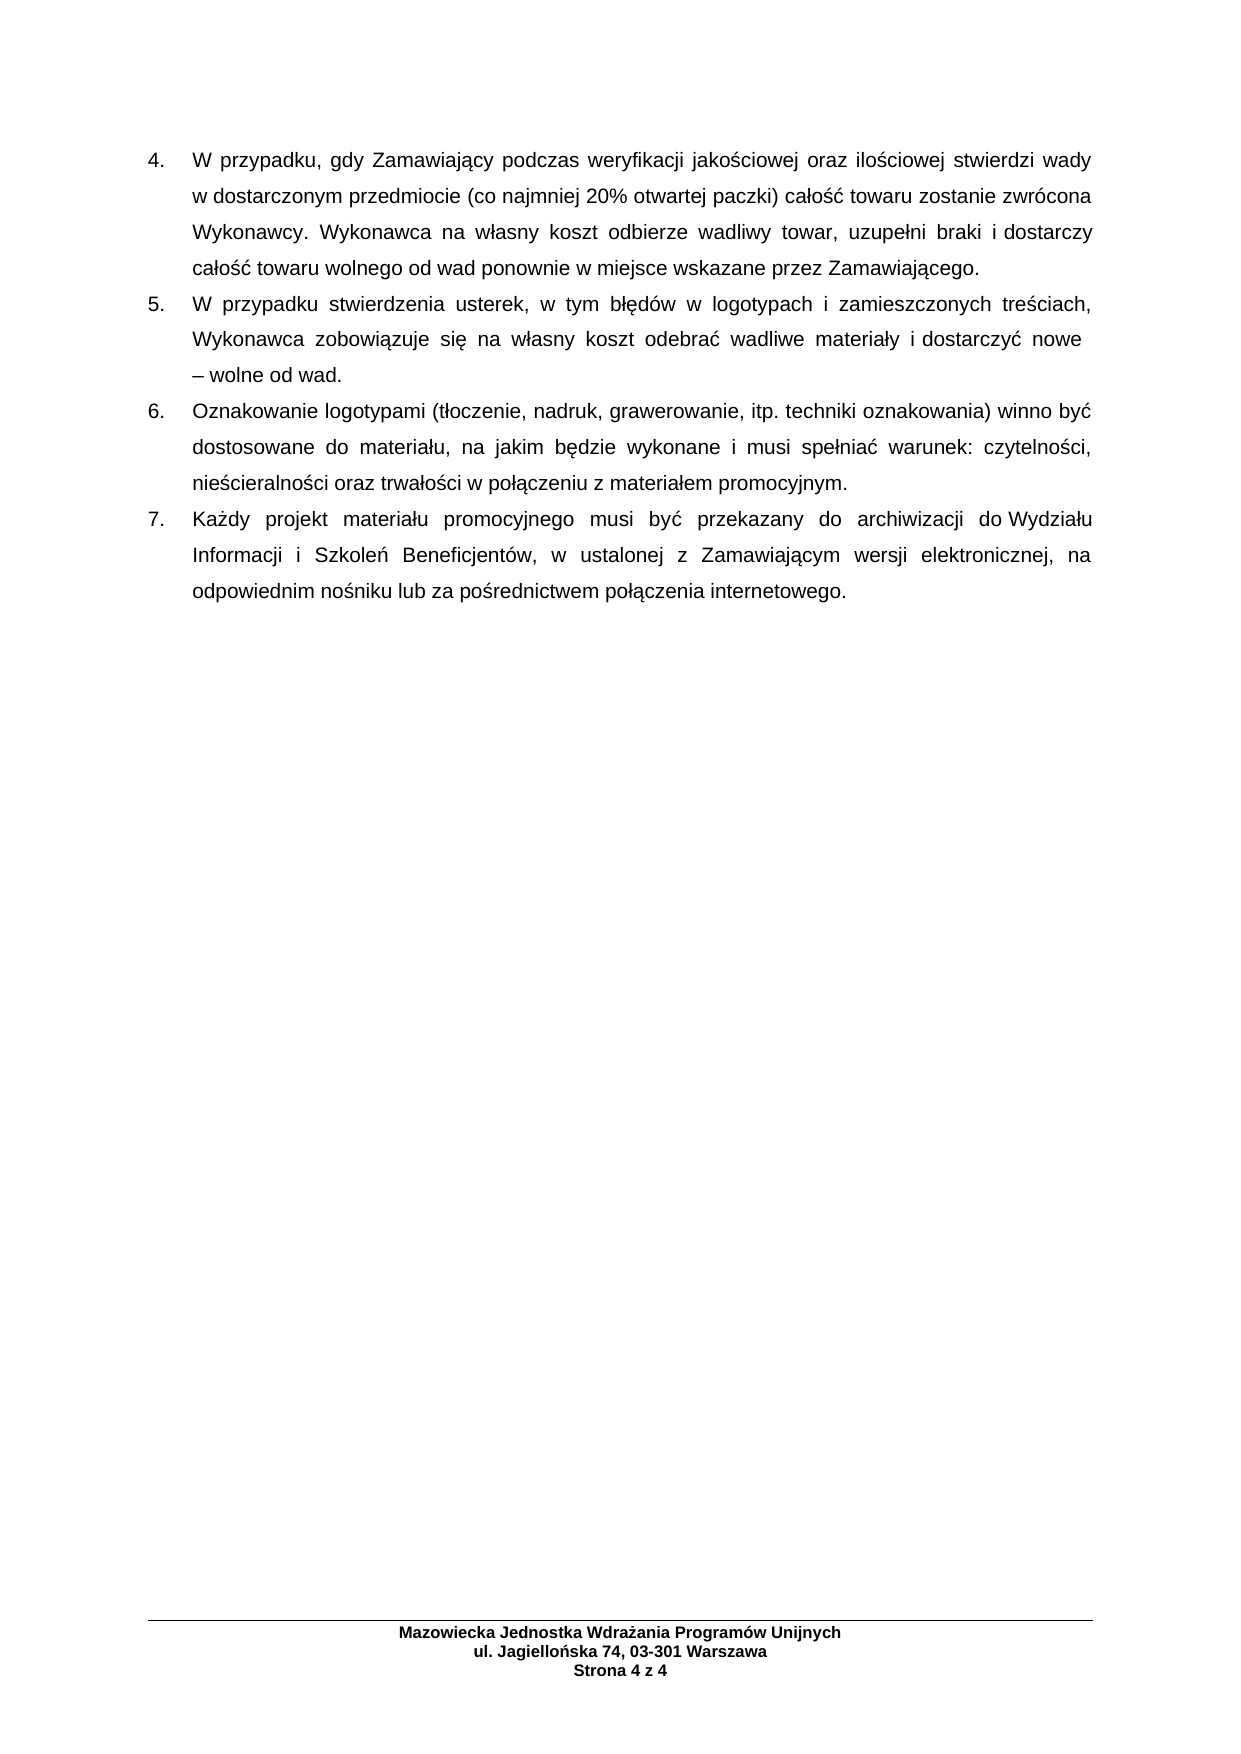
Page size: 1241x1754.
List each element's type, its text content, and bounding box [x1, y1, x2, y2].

list W przypadku, gdy Zamawiający podczas weryfikacji jakościowej oraz ilościowej stwierdzi wady w dostarczonym przedmiocie (co najmniej 20% otwartej paczki) całość towaru zostanie zwrócona Wykonawcy. Wykonawca na własny koszt odbierze wadliwy towar, uzupełni braki i dostarczy całość towaru wolnego od wad ponownie w miejsce wskazane przez Zamawiającego. [148, 148, 1093, 279]
list W przypadku stwierdzenia usterek, w tym błędów w logotypach i zamieszczonych treściach, Wykonawca zobowiązuje się na własny koszt odebrać wadliwe materiały i dostarczyć nowe – wolne od wad. [148, 291, 1093, 387]
list Każdy projekt materiału promocyjnego musi być przekazany do archiwizacji do Wydziału Informacji i Szkoleń Beneficjentów, w ustalonej z Zamawiającym wersji elektronicznej, na odpowiednim nośniku lub za pośrednictwem połączenia internetowego. [148, 507, 1093, 603]
list Oznakowanie logotypami (tłoczenie, nadruk, grawerowanie, itp. techniki oznakowania) winno być dostosowane do materiału, na jakim będzie wykonane i musi spełniać warunek: czytelności, nieścieralności oraz trwałości w połączeniu z materiałem promocyjnym. [148, 399, 1093, 495]
